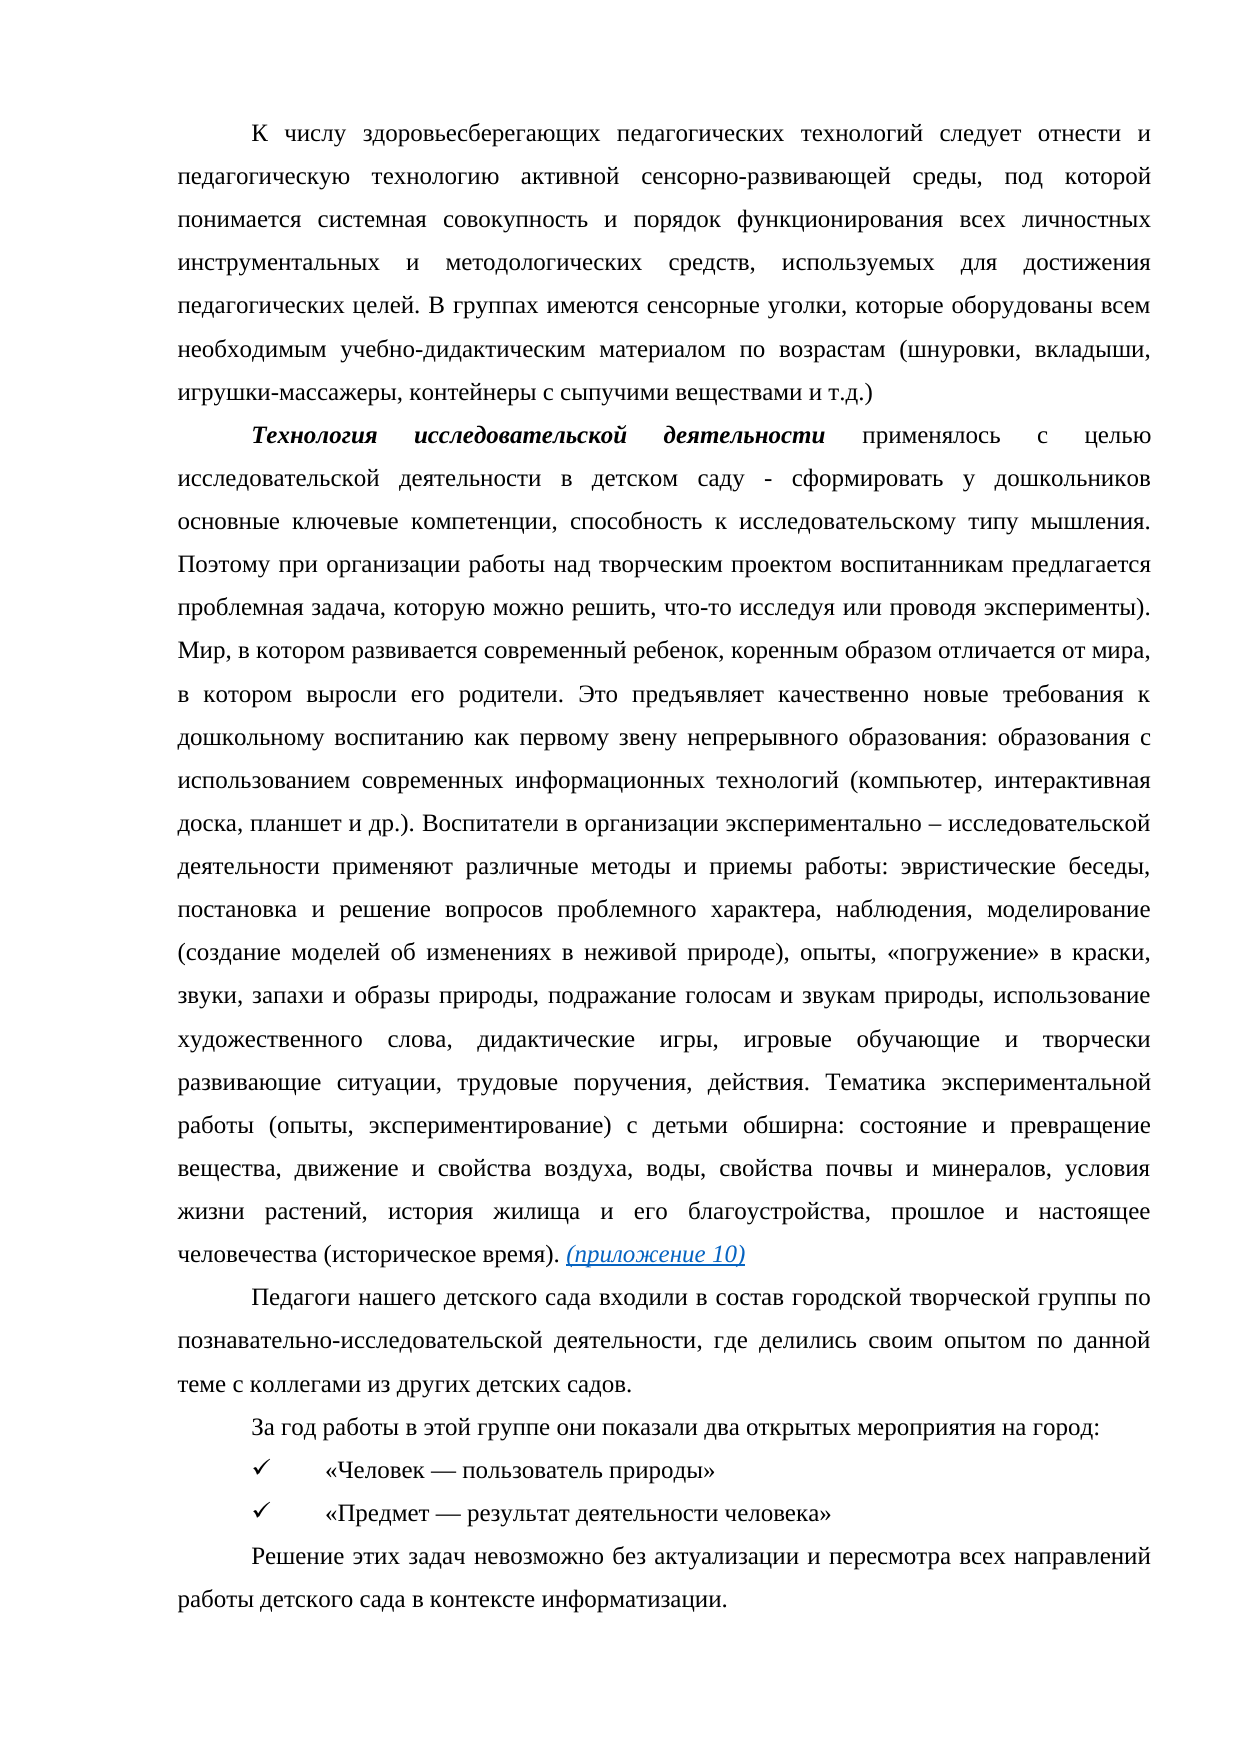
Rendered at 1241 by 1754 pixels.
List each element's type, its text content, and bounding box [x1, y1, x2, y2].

list «Предмет — результат деятельности человека» [177, 1498, 1152, 1527]
text Педагоги нашего детского сада входили в состав городской творческой группы по познавательно-исследовательской деятельности, где делились своим опытом по данной теме с коллегами из других детских садов. [177, 1282, 1152, 1397]
text К числу здоровьесберегающих педагогических технологий следует отнести и педагогическую технологию активной сенсорно-развивающей среды, под которой понимается системная совокупность и порядок функционирования всех личностных инструментальных и методологических средств, используемых для достижения педагогических целей. В группах имеются сенсорные уголки, которые оборудованы всем необходимым учебно-дидактическим материалом по возрастам (шнуровки, вкладыши, игрушки-массажеры, контейнеры с сыпучими веществами и т.д.) [177, 118, 1152, 406]
text Решение этих задач невозможно без актуализации и пересмотра всех направлений работы детского сада в контексте информатизации. [177, 1541, 1152, 1613]
text За год работы в этой группе они показали два открытых мероприятия на город: [177, 1412, 1152, 1441]
text Технология исследовательской деятельности применялось с целью исследовательской деятельности в детском саду - сформировать у дошкольников основные ключевые компетенции, способность к исследовательскому типу мышления. Поэтому при организации работы над творческим проектом воспитанникам предлагается проблемная задача, которую можно решить, что-то исследуя или проводя эксперименты). Мир, в котором развивается современный ребенок, коренным образом отличается от мира, в котором выросли его родители. Это предъявляет качественно новые требования к дошкольному воспитанию как первому звену непрерывного образования: образования с использованием современных информационных технологий (компьютер, интерактивная доска, планшет и др.). Воспитатели в организации экспериментально – исследовательской деятельности применяют различные методы и приемы работы: эвристические беседы, постановка и решение вопросов проблемного характера, наблюдения, моделирование (создание моделей об изменениях в неживой природе), опыты, «погружение» в краски, звуки, запахи и образы природы, подражание голосам и звукам природы, использование художественного слова, дидактические игры, игровые обучающие и творчески развивающие ситуации, трудовые поручения, действия. Тематика экспериментальной работы (опыты, экспериментирование) с детьми обширна: состояние и превращение вещества, движение и свойства воздуха, воды, свойства почвы и минералов, условия жизни растений, история жилища и его благоустройства, прошлое и настоящее человечества (историческое время). (приложение 10) [177, 420, 1152, 1268]
list «Человек — пользователь природы» [177, 1455, 1152, 1484]
